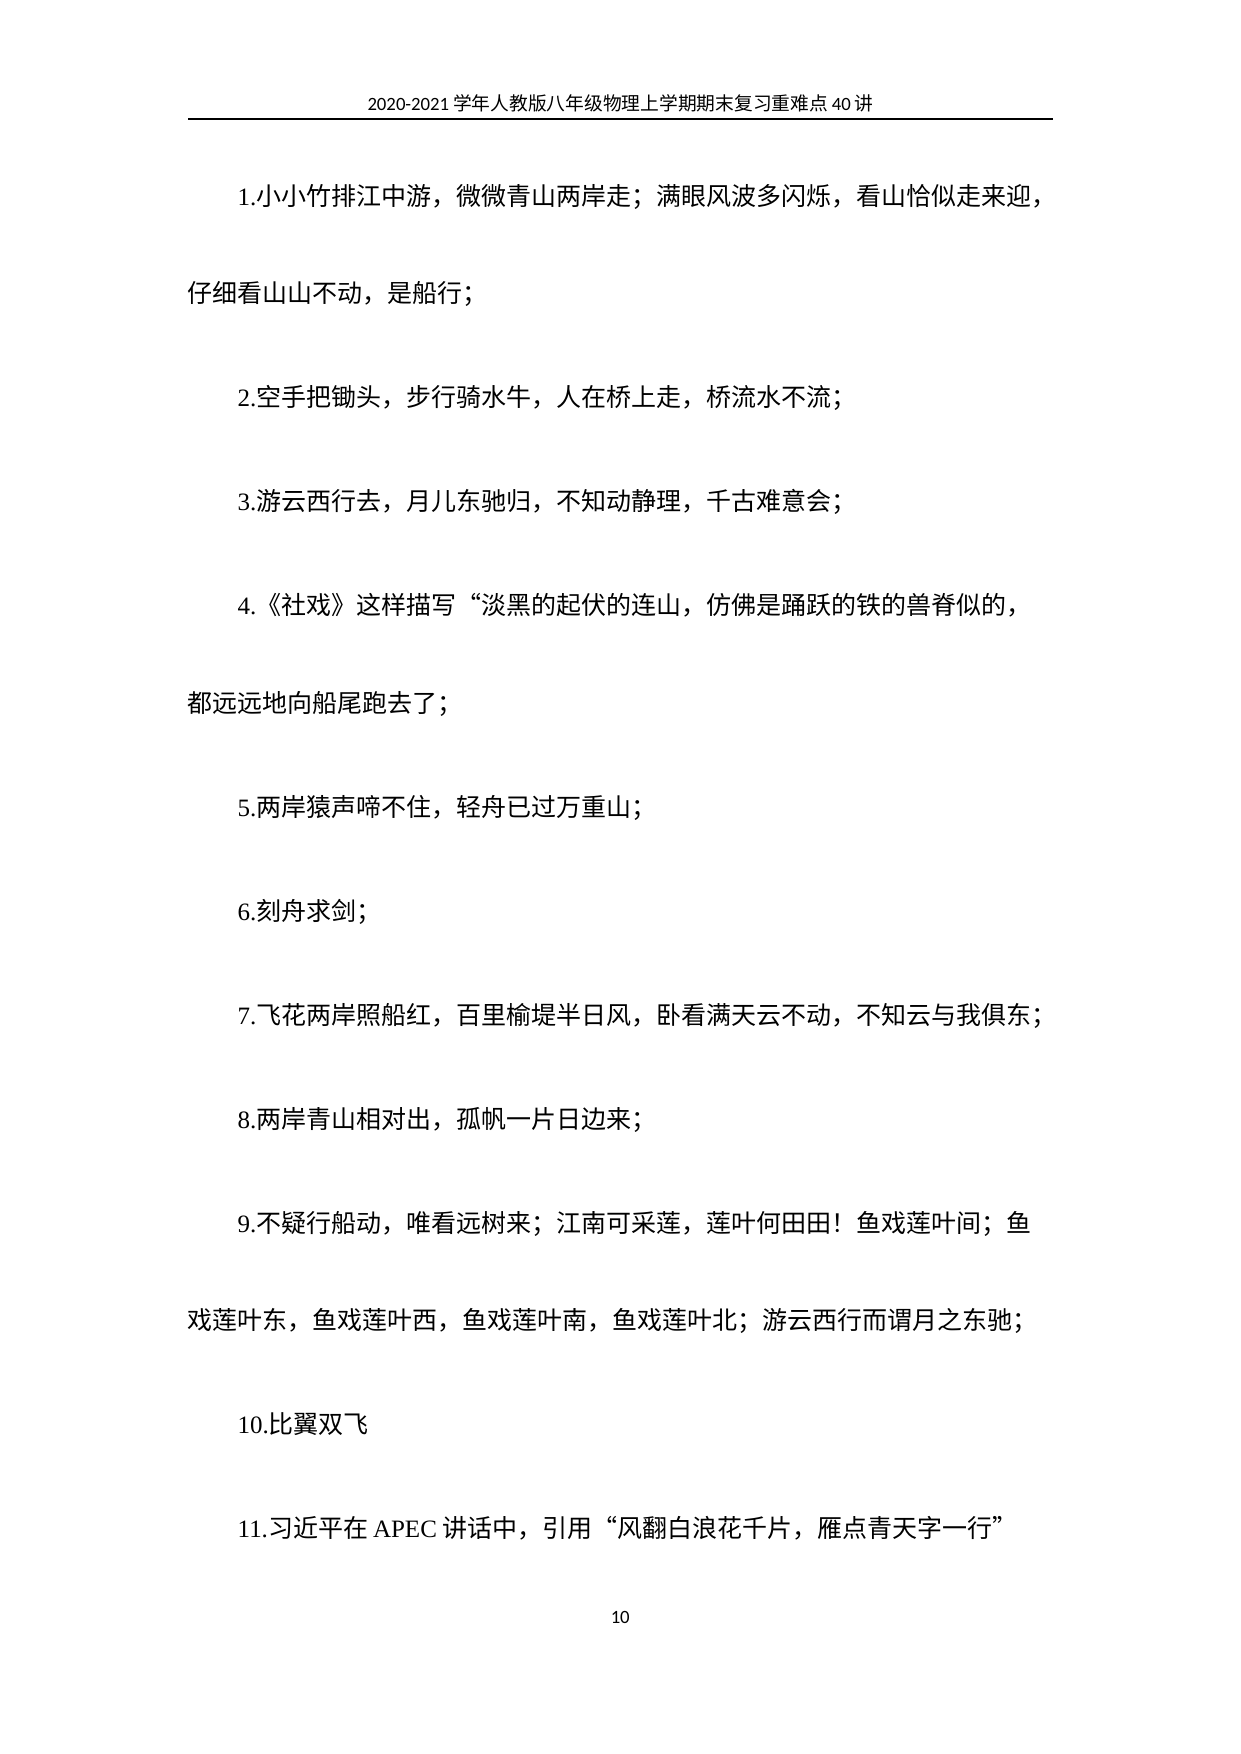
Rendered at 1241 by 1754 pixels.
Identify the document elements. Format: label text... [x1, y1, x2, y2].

text 11.习近平在APEC讲话中，引用“风翻白浪花千片，雁点青天字一行” [187, 1494, 1053, 1559]
text 9.不疑行船动，唯看远树来；江南可采莲，莲叶何田田！鱼戏莲叶间；鱼戏莲叶东，鱼戏莲叶西，鱼戏莲叶南，鱼戏莲叶北；游云西行而谓月之东驰； [187, 1189, 1053, 1351]
text 4.《社戏》这样描写“淡黑的起伏的连山，仿佛是踊跃的铁的兽脊似的，都远远地向船尾跑去了； [187, 571, 1053, 734]
text 1.小小竹排江中游，微微青山两岸走；满眼风波多闪烁，看山恰似走来迎，仔细看山山不动，是船行； [187, 162, 1053, 324]
text 10.比翼双飞 [187, 1390, 1053, 1455]
text 6.刻舟求剑； [187, 877, 1053, 942]
text 2.空手把锄头，步行骑水牛，人在桥上走，桥流水不流； [187, 363, 1053, 428]
text 8.两岸青山相对出，孤帆一片日边来； [187, 1085, 1053, 1150]
text 7.飞花两岸照船红，百里榆堤半日风，卧看满天云不动，不知云与我俱东； [187, 981, 1053, 1046]
text 5.两岸猿声啼不住，轻舟已过万重山； [187, 773, 1053, 838]
text 3.游云西行去，月儿东驰归，不知动静理，千古难意会； [187, 467, 1053, 532]
